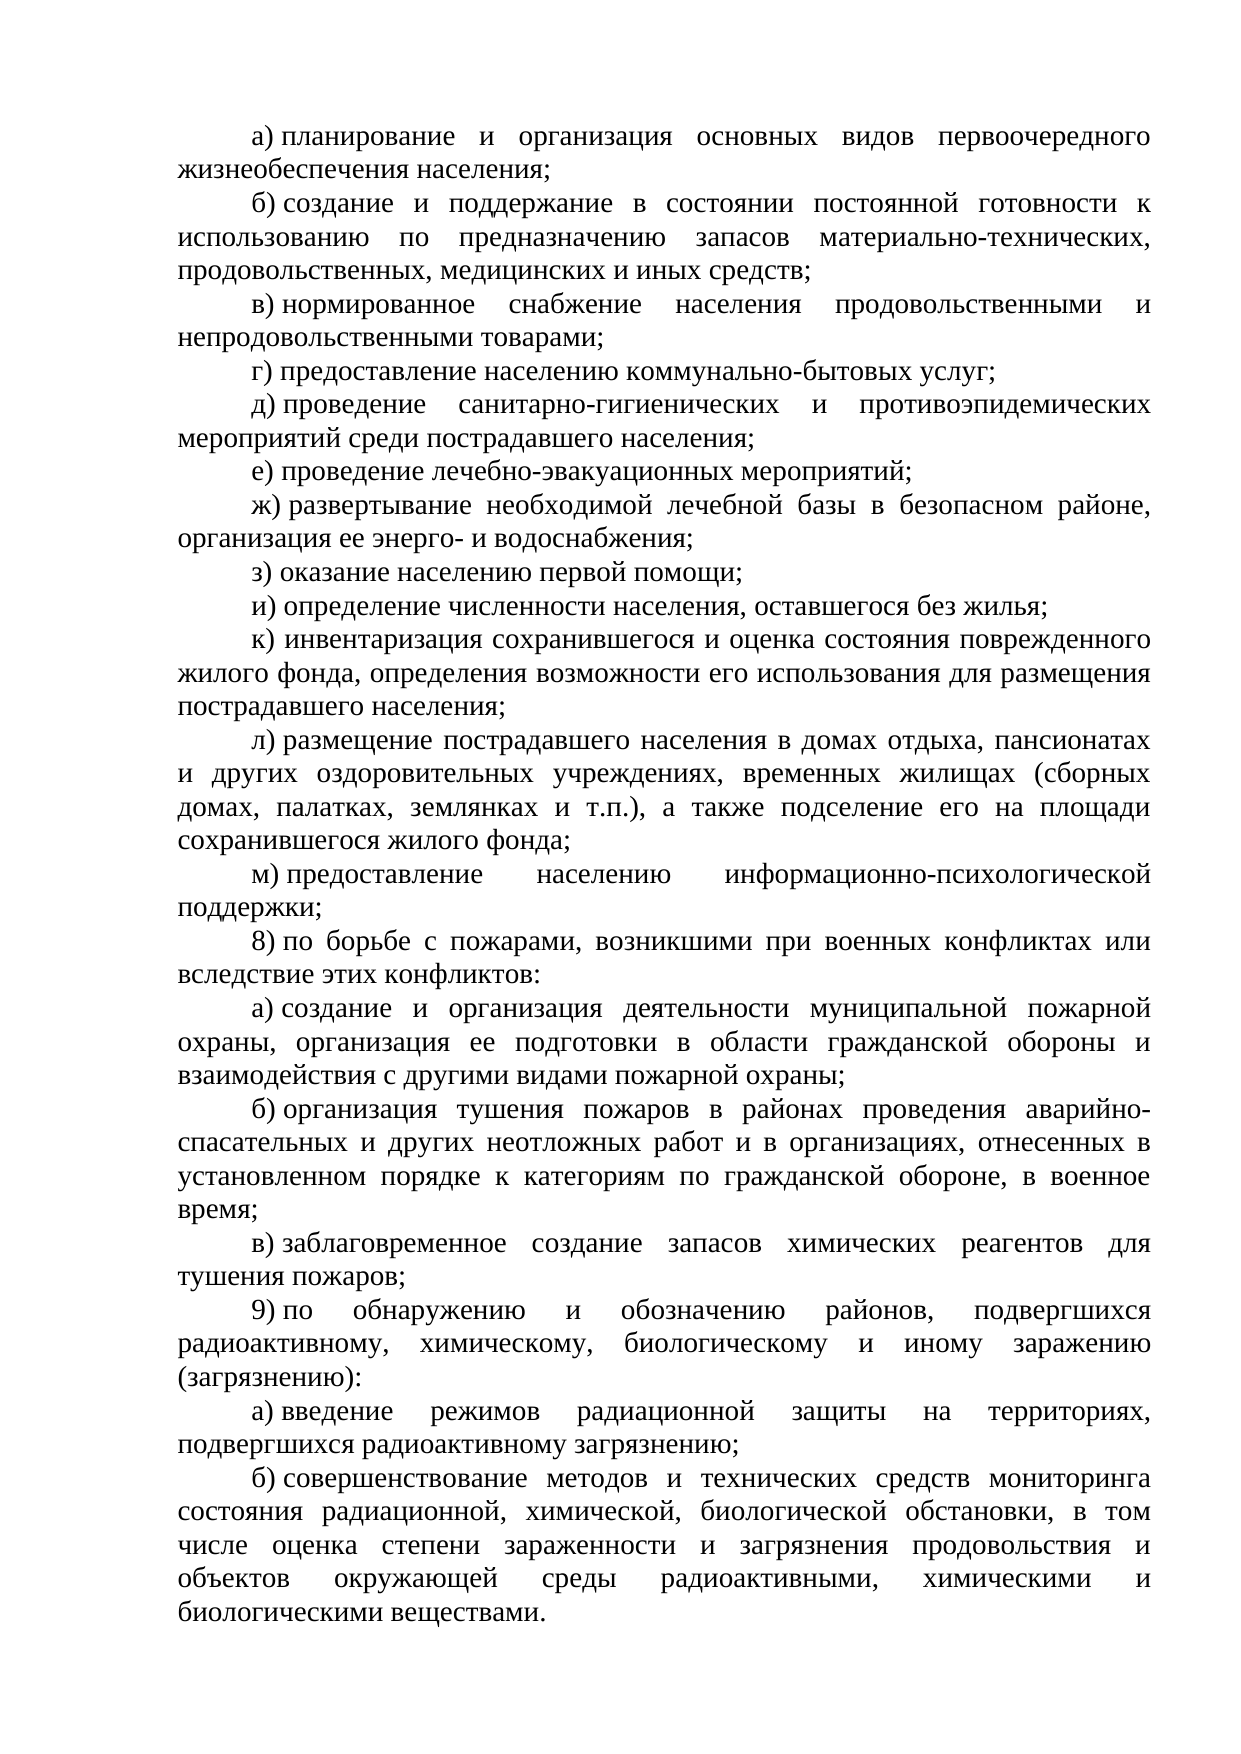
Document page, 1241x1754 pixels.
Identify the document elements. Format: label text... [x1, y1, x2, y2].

text к) инвентаризация сохранившегося и оценка состояния поврежденного жилого фонда, определения возможности его использования для размещения пострадавшего населения; [177, 621, 1152, 722]
text ж) развертывание необходимой лечебной базы в безопасном районе, организация ее энерго- и водоснабжения; [177, 487, 1152, 554]
text а) планирование и организация основных видов первоочередного жизнеобеспечения населения; [177, 118, 1152, 185]
text и) определение численности населения, оставшегося без жилья; [177, 588, 1152, 621]
text е) проведение лечебно-эвакуационных мероприятий; [177, 453, 1152, 487]
text л) размещение пострадавшего населения в домах отдыха, пансионатах и других оздоровительных учреждениях, временных жилищах (сборных домах, палатках, землянках и т.п.), а также подселение его на площади сохранившегося жилого фонда; [177, 722, 1152, 856]
text 9) по обнаружению и обозначению районов, подвергшихся радиоактивному, химическому, биологическому и иному заражению (загрязнению): [177, 1292, 1152, 1393]
text в) нормированное снабжение населения продовольственными и непродовольственными товарами; [177, 286, 1152, 353]
text а) создание и организация деятельности муниципальной пожарной охраны, организация ее подготовки в области гражданской обороны и взаимодействия с другими видами пожарной охраны; [177, 990, 1152, 1091]
text в) заблаговременное создание запасов химических реагентов для тушения пожаров; [177, 1225, 1152, 1292]
text б) создание и поддержание в состоянии постоянной готовности к использованию по предназначению запасов материально-технических, продовольственных, медицинских и иных средств; [177, 185, 1152, 286]
text г) предоставление населению коммунально-бытовых услуг; [177, 353, 1152, 386]
text 8) по борьбе с пожарами, возникшими при военных конфликтах или вследствие этих конфликтов: [177, 923, 1152, 990]
text б) совершенствование методов и технических средств мониторинга состояния радиационной, химической, биологической обстановки, в том числе оценка степени зараженности и загрязнения продовольствия и объектов окружающей среды радиоактивными, химическими и биологическими веществами. [177, 1460, 1152, 1627]
text м) предоставление населению информационно-психологической поддержки; [177, 856, 1152, 923]
text а) введение режимов радиационной защиты на территориях, подвергшихся радиоактивному загрязнению; [177, 1393, 1152, 1460]
text з) оказание населению первой помощи; [177, 554, 1152, 588]
text д) проведение санитарно-гигиенических и противоэпидемических мероприятий среди пострадавшего населения; [177, 386, 1152, 453]
text б) организация тушения пожаров в районах проведения аварийно-спасательных и других неотложных работ и в организациях, отнесенных в установленном порядке к категориям по гражданской обороне, в военное время; [177, 1091, 1152, 1225]
